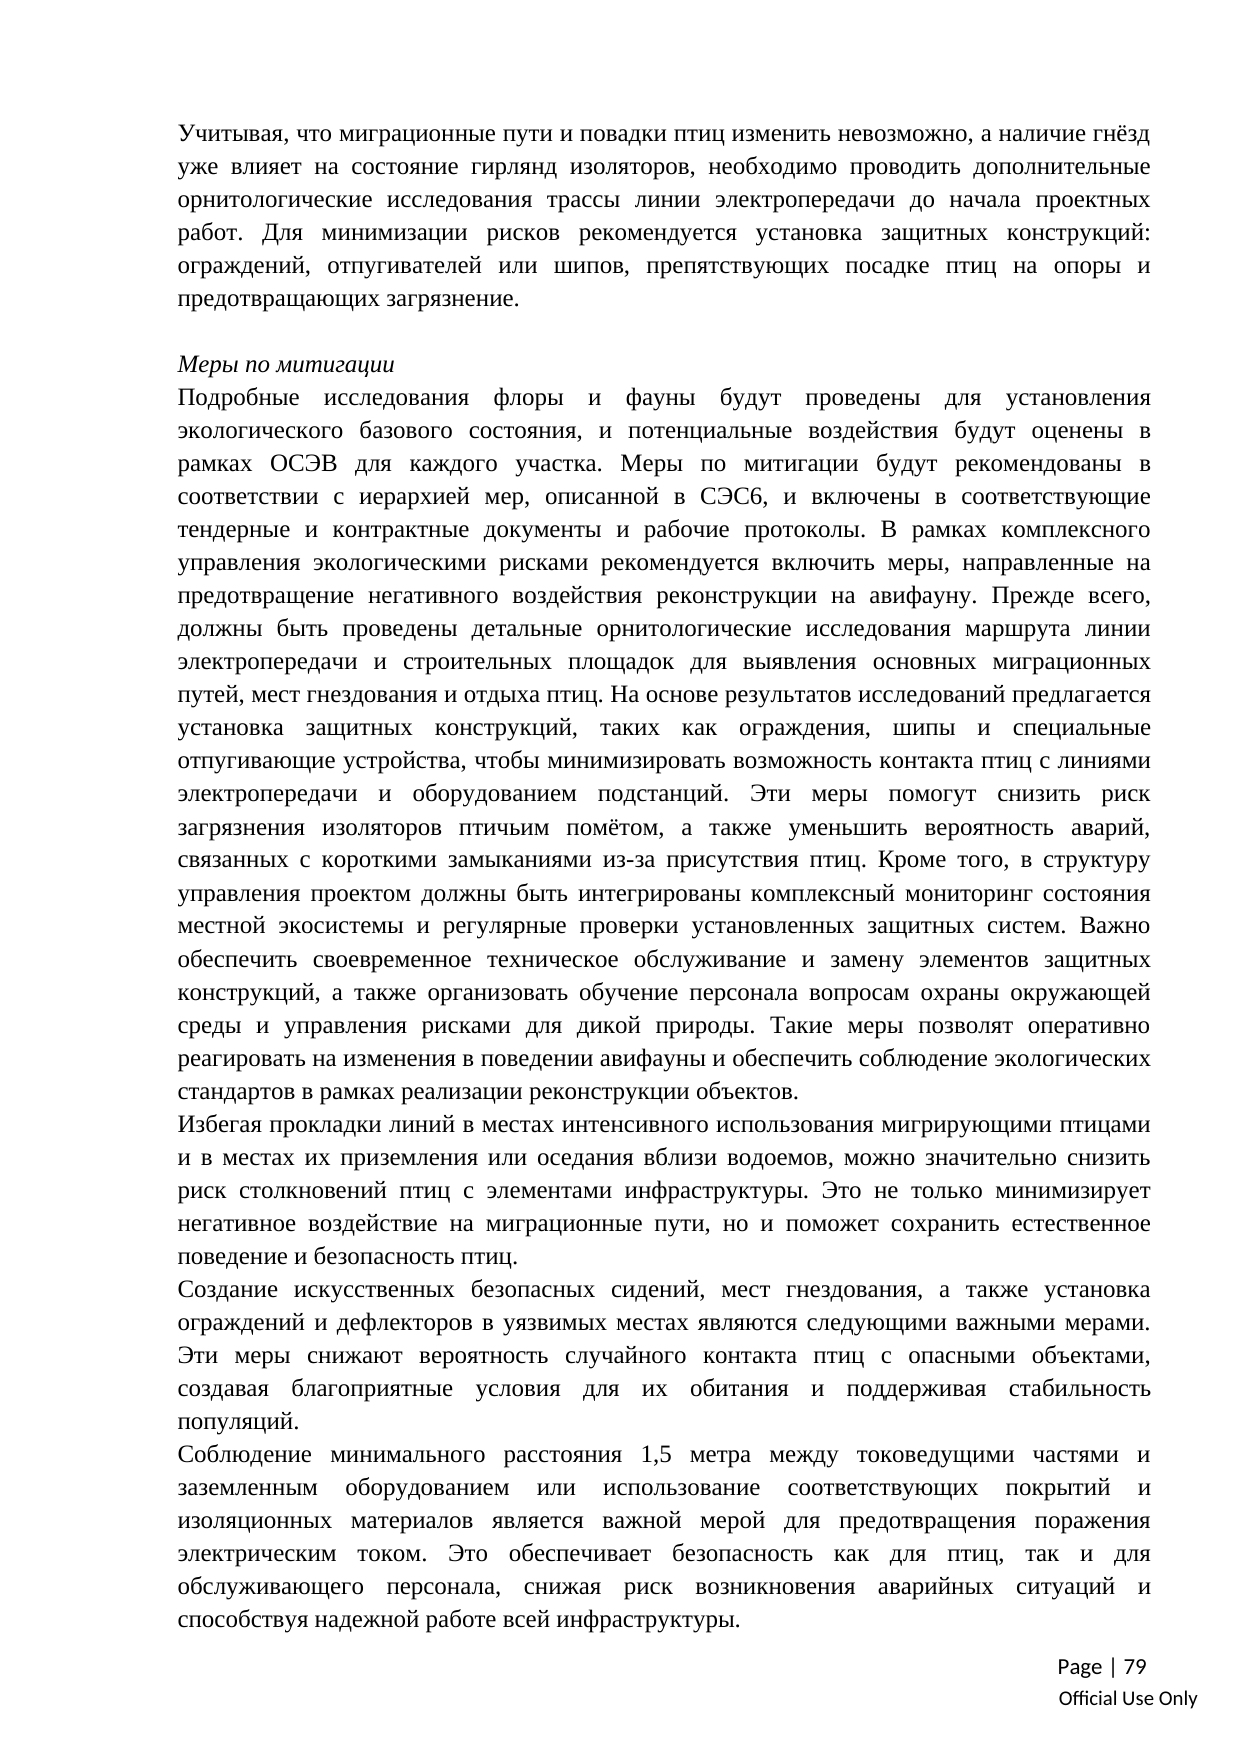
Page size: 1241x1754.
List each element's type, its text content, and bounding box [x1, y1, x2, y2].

text Создание искусственных безопасных сидений, мест гнездования, а также установка ограждений и дефлекторов в уязвимых местах являются следующими важными мерами. Эти меры снижают вероятность случайного контакта птиц с опасными объектами, создавая благоприятные условия для их обитания и поддерживая стабильность популяций. [177, 1274, 1152, 1435]
text Учитывая, что миграционные пути и повадки птиц изменить невозможно, а наличие гнёзд уже влияет на состояние гирлянд изоляторов, необходимо проводить дополнительные орнитологические исследования трассы линии электропередачи до начала проектных работ. Для минимизации рисков рекомендуется установка защитных конструкций: ограждений, отпугивателей или шипов, препятствующих посадке птиц на опоры и предотвращающих загрязнение. [177, 118, 1152, 312]
text Соблюдение минимального расстояния 1,5 метра между токоведущими частями и заземленным оборудованием или использование соответствующих покрытий и изоляционных материалов является важной мерой для предотвращения поражения электрическим током. Это обеспечивает безопасность как для птиц, так и для обслуживающего персонала, снижая риск возникновения аварийных ситуаций и способствуя надежной работе всей инфраструктуры. [177, 1439, 1152, 1633]
text Избегая прокладки линий в местах интенсивного использования мигрирующими птицами и в местах их приземления или оседания вблизи водоемов, можно значительно снизить риск столкновений птиц с элементами инфраструктуры. Это не только минимизирует негативное воздействие на миграционные пути, но и поможет сохранить естественное поведение и безопасность птиц. [177, 1109, 1152, 1269]
text Подробные исследования флоры и фауны будут проведены для установления экологического базового состояния, и потенциальные воздействия будут оценены в рамках ОСЭВ для каждого участка. Меры по митигации будут рекомендованы в соответствии с иерархией мер, описанной в СЭС6, и включены в соответствующие тендерные и контрактные документы и рабочие протоколы. В рамках комплексного управления экологическими рисками рекомендуется включить меры, направленные на предотвращение негативного воздействия реконструкции на авифауну. Прежде всего, должны быть проведены детальные орнитологические исследования маршрута линии электропередачи и строительных площадок для выявления основных миграционных путей, мест гнездования и отдыха птиц. На основе результатов исследований предлагается установка защитных конструкций, таких как ограждения, шипы и специальные отпугивающие устройства, чтобы минимизировать возможность контакта птиц с линиями электропередачи и оборудованием подстанций. Эти меры помогут снизить риск загрязнения изоляторов птичьим помётом, а также уменьшить вероятность аварий, связанных с короткими замыканиями из-за присутствия птиц. Кроме того, в структуру управления проектом должны быть интегрированы комплексный мониторинг состояния местной экосистемы и регулярные проверки установленных защитных систем. Важно обеспечить своевременное техническое обслуживание и замену элементов защитных конструкций, а также организовать обучение персонала вопросам охраны окружающей среды и управления рисками для дикой природы. Такие меры позволят оперативно реагировать на изменения в поведении авифауны и обеспечить соблюдение экологических стандартов в рамках реализации реконструкции объектов. [177, 382, 1152, 1104]
text Меры по митигации [177, 349, 1152, 378]
